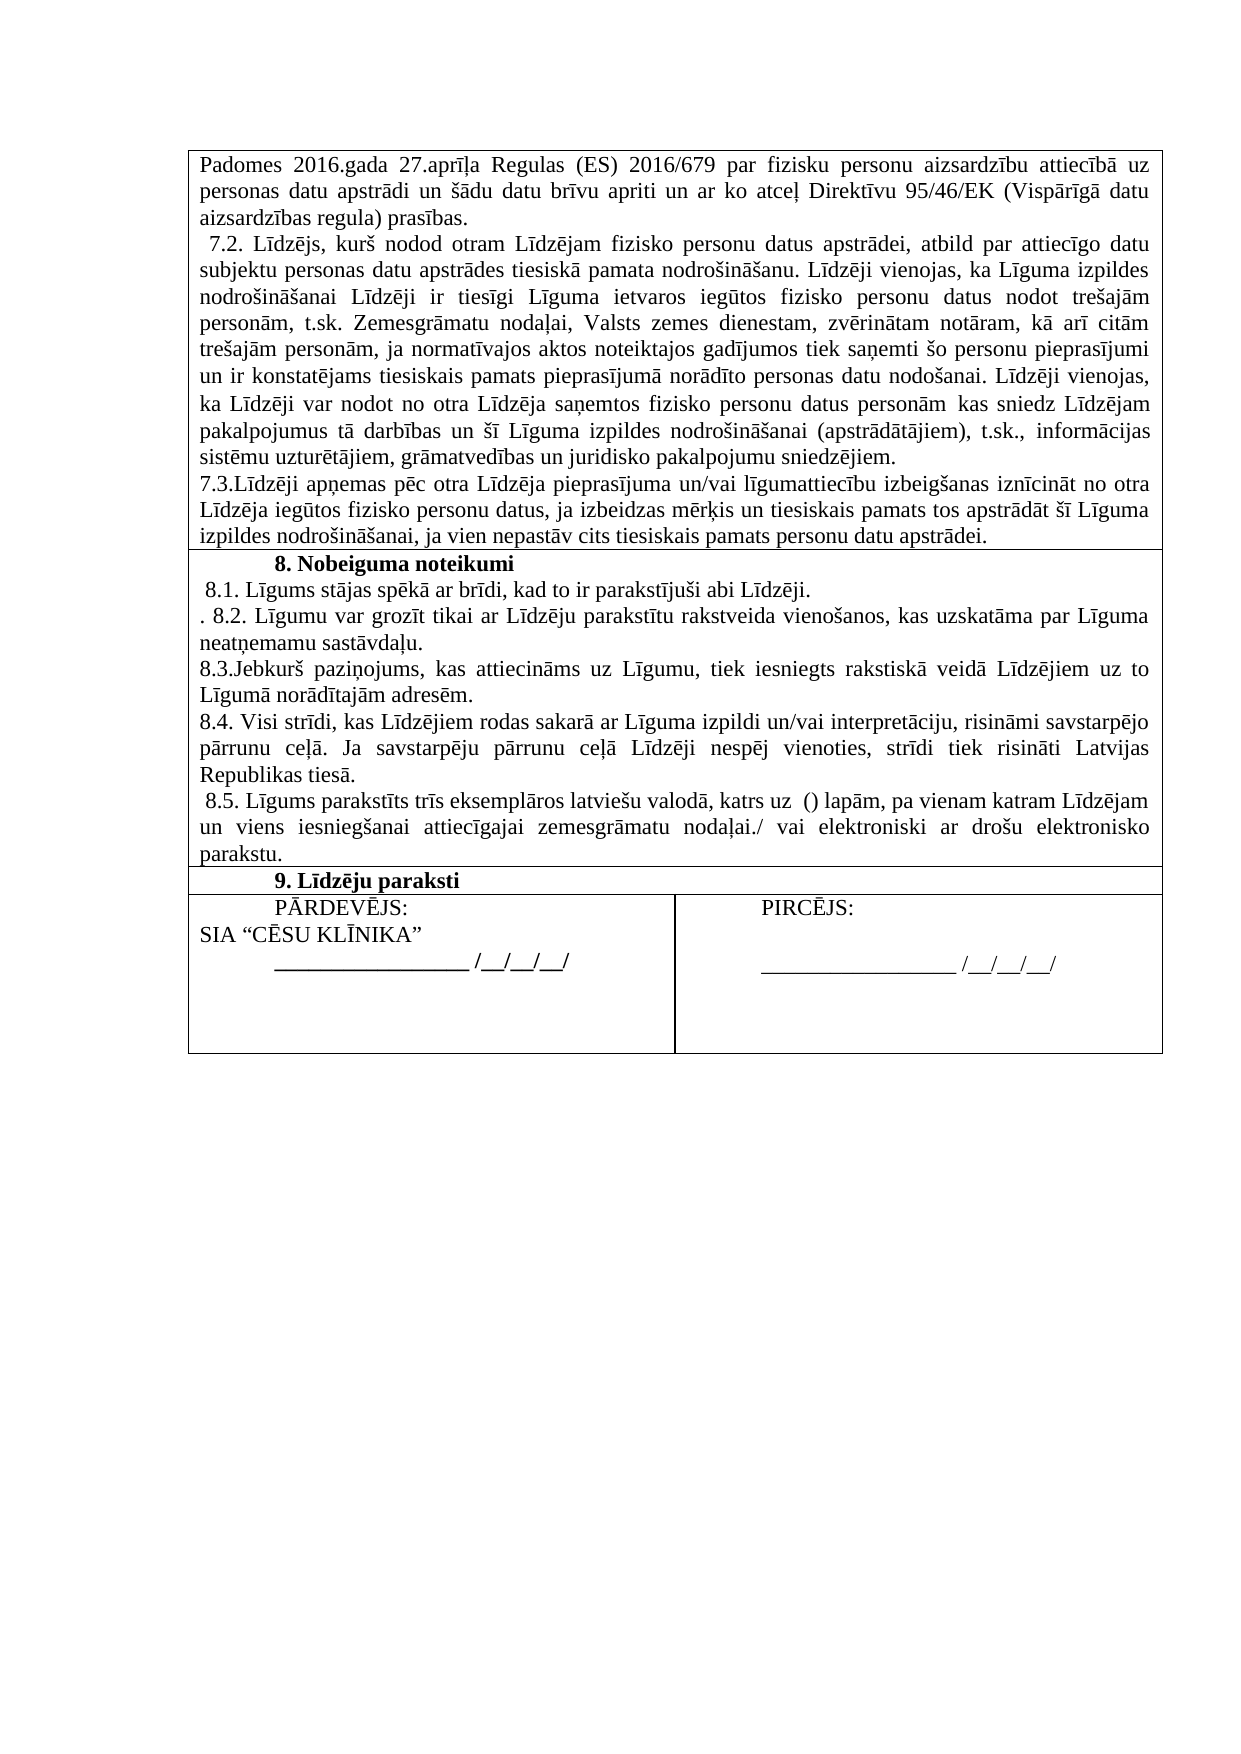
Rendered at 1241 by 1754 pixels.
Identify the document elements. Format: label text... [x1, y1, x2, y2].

table_cell 8. Nobeiguma noteikumi 8.1. Līgums stājas spēkā ar brīdi, kad to ir parakstījuši abi Līdzēji. . 8.2. Līgumu var grozīt tikai ar Līdzēju parakstītu rakstveida vienošanos, kas uzskatāma par Līguma neatņemamu sastāvdaļu. 8.3.Jebkurš paziņojums, kas attiecināms uz Līgumu, tiek iesniegts rakstiskā veidā Līdzējiem uz to Līgumā norādītajām adresēm. 8.4. Visi strīdi, kas Līdzējiem rodas sakarā ar Līguma izpildi un/vai interpretāciju, risināmi savstarpējo pārrunu ceļā. Ja savstarpēju pārrunu ceļā Līdzēji nespēj vienoties, strīdi tiek risināti Latvijas Republikas tiesā. 8.5. Līgums parakstīts trīs eksemplāros latviešu valodā, katrs uz () lapām, pa vienam katram Līdzējam un viens iesniegšanai attiecīgajai zemesgrāmatu nodaļai./ vai elektroniski ar drošu elektronisko parakstu. [189, 550, 1162, 866]
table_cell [189, 151, 1162, 549]
table_cell PIRCĒJS: _________________ /__/__/__/ [676, 895, 1162, 1053]
table_cell 9. Līdzēju paraksti [189, 867, 1162, 893]
table_cell PĀRDEVĒJS: SIA “CĒSU KLĪNIKA” _________________ /__/__/__/ [189, 895, 674, 1053]
